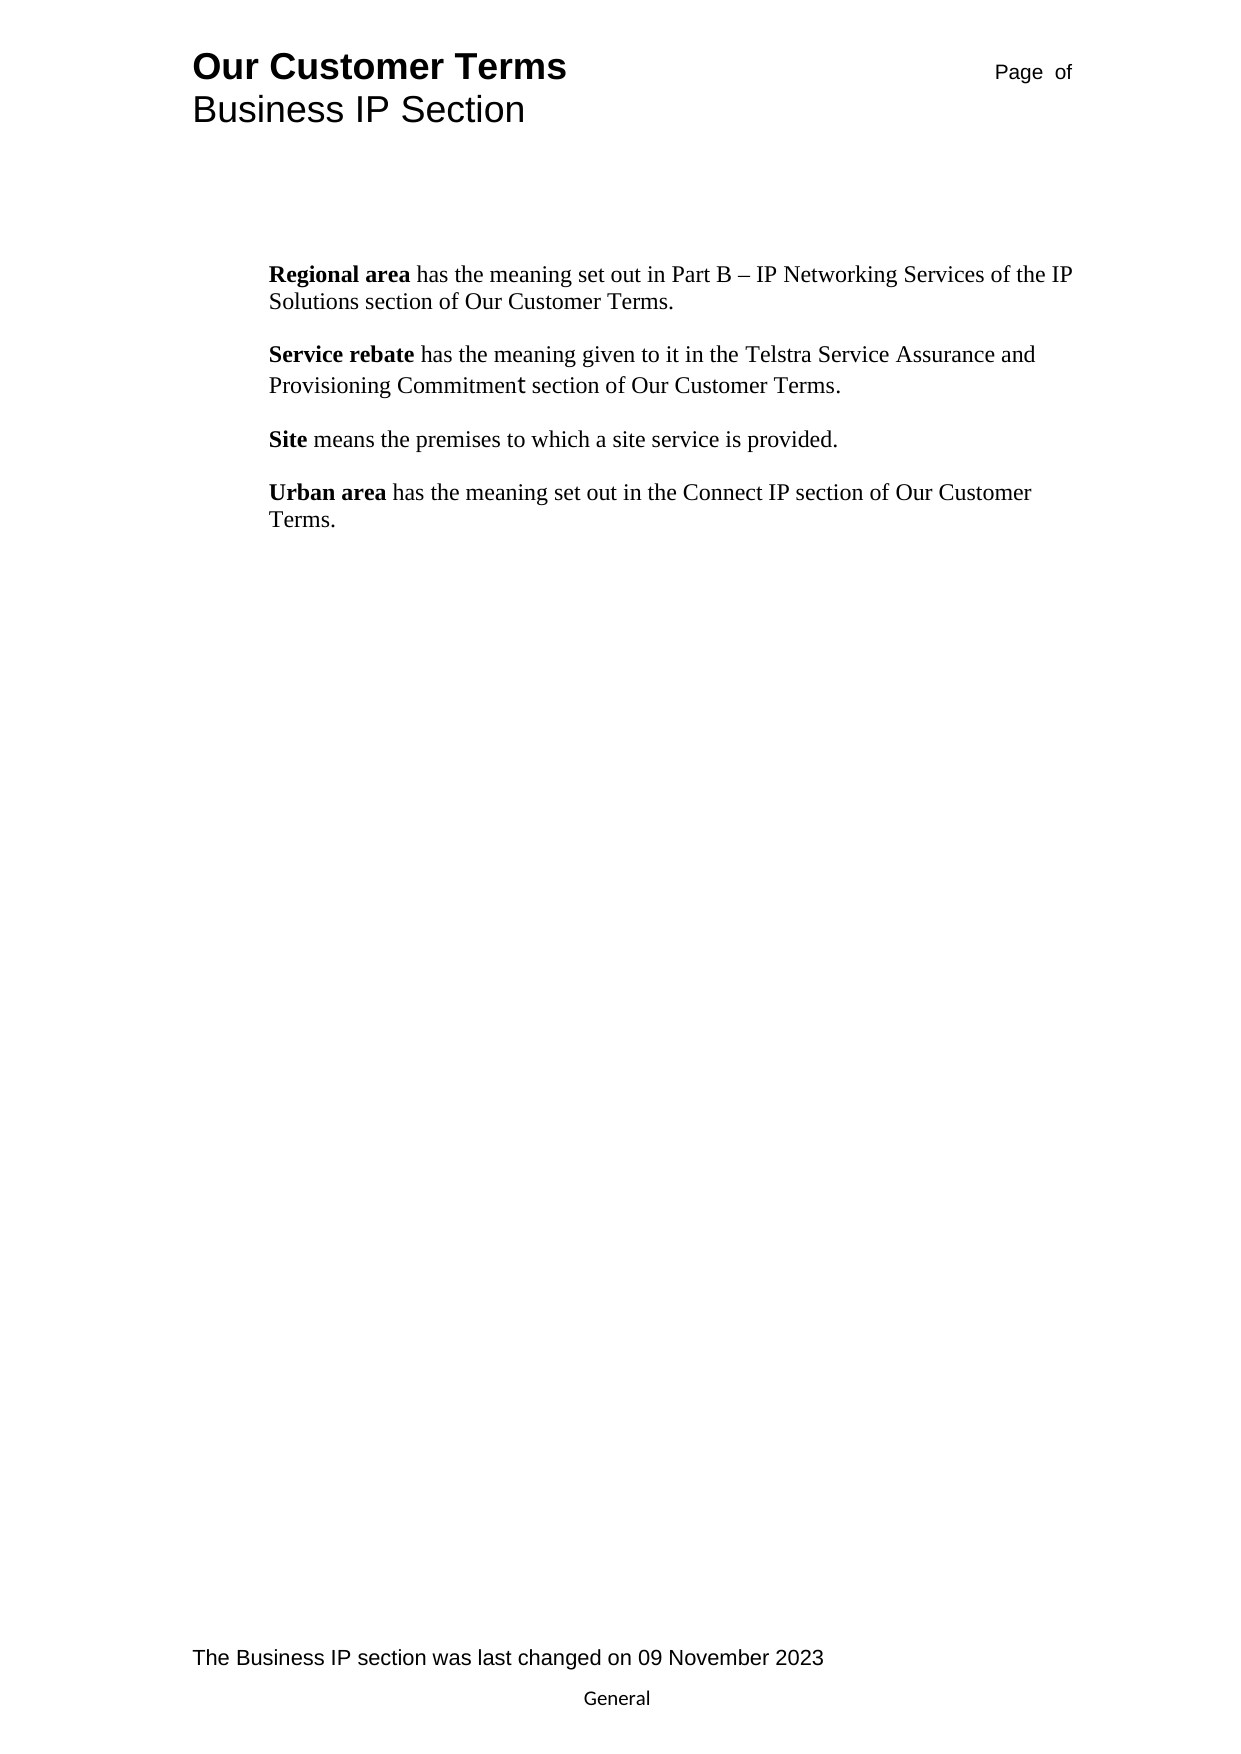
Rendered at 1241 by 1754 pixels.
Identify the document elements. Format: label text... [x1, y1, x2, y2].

text Urban area has the meaning set out in the Connect IP section of Our Customer Terms. [269, 478, 1078, 533]
subtitle Site means the premises to which a site service is provided. [269, 425, 1078, 453]
text Regional area has the meaning set out in Part B – IP Networking Services of the IP Solutions section of Our Customer Terms. [269, 260, 1078, 315]
text Service rebate has the meaning given to it in the Telstra Service Assurance and Provisioning Commitment section of Our Customer Terms. [269, 340, 1078, 400]
